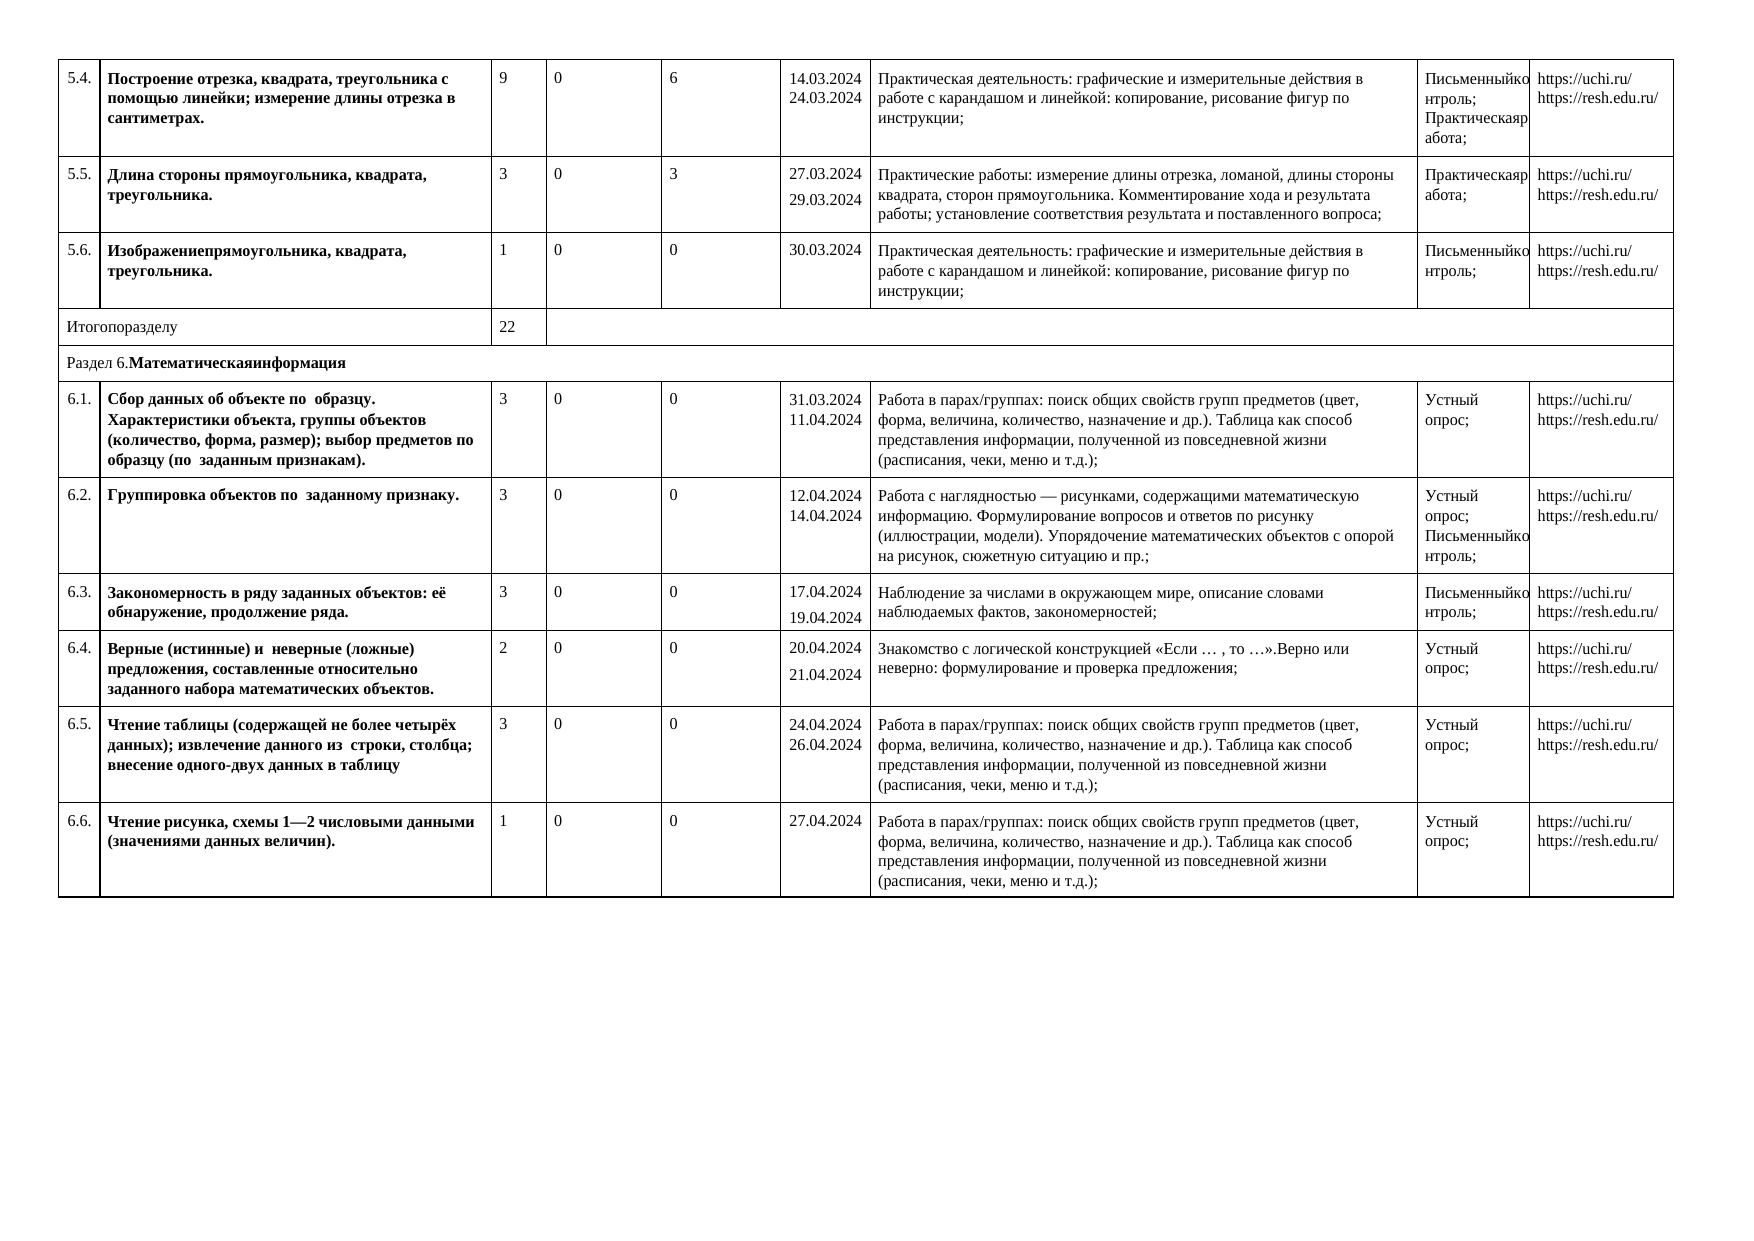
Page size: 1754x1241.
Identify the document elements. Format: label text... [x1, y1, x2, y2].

table_cell Группировка объектов по заданному признаку. [101, 478, 491, 573]
table_cell Письменныйконтроль; [1418, 233, 1529, 308]
table_cell 3 [492, 382, 546, 477]
table_header 6 [662, 60, 780, 156]
table_cell 27.03.2024 29.03.2024 [781, 157, 870, 232]
table_cell Устный опрос; [1418, 803, 1529, 896]
table_cell 3 [492, 574, 546, 630]
table_cell https://uchi.ru/ https://resh.edu.ru/ [1530, 233, 1673, 308]
table_cell Итогопоразделу [59, 309, 491, 344]
table_cell 22 [492, 309, 546, 344]
table_cell Практические работы: измерение длины отрезка, ломаной, длины стороны квадрата, сторон прямоугольника. Комментирование хода и результата работы; установление соответствия результата и поставленного вопроса; [871, 157, 1417, 232]
table_cell 3 [662, 157, 780, 232]
table_header Построение отрезка, квадрата, треугольника с помощью линейки; измерение длины отрезка в сантиметрах. [101, 60, 491, 156]
table_cell 0 [547, 707, 661, 802]
table_cell Практическая деятельность: графические и измерительные действия в работе с карандашом и линейкой: копирование, рисование фигур по инструкции; [871, 233, 1417, 308]
table_cell https://uchi.ru/ https://resh.edu.ru/ [1530, 574, 1673, 630]
table_cell 20.04.2024 21.04.2024 [781, 631, 870, 706]
table_cell Закономерность в ряду заданных объектов: её обнаружение, продолжение ряда. [101, 574, 491, 630]
table_header https://uchi.ru/ https://resh.edu.ru/ [1530, 60, 1673, 156]
table_cell https://uchi.ru/ https://resh.edu.ru/ [1530, 707, 1673, 802]
table_cell 17.04.2024 19.04.2024 [781, 574, 870, 630]
table_cell Работа в парах/группах: поиск общих свойств групп предметов (цвет, форма, величина, количество, назначение и др.). Таблица как способ представления информации, полученной из повседневной жизни (расписания, чеки, меню и т.д.); [871, 707, 1417, 802]
table_cell 0 [662, 707, 780, 802]
table_cell Чтение рисунка, схемы 1—2 числовыми данными (значениями данных величин). [101, 803, 491, 896]
table_cell [547, 309, 1673, 344]
table_cell 3 [492, 707, 546, 802]
table_cell 0 [662, 233, 780, 308]
table_cell Работа в парах/группах: поиск общих свойств групп предметов (цвет, форма, величина, количество, назначение и др.). Таблица как способ представления информации, полученной из повседневной жизни (расписания, чеки, меню и т.д.); [871, 382, 1417, 477]
table_header Практическая деятельность: графические и измерительные действия в работе с карандашом и линейкой: копирование, рисование фигур по инструкции; [871, 60, 1417, 156]
table_cell 12.04.2024 14.04.2024 [781, 478, 870, 573]
table_header Письменныйконтроль; Практическаяработа; [1418, 60, 1529, 156]
table_cell Изображениепрямоугольника, квадрата, треугольника. [101, 233, 491, 308]
table_cell Чтение таблицы (содержащей не более четырёх данных); извлечение данного из строки, столбца; внесение одного-двух данных в таблицу [101, 707, 491, 802]
table_cell https://uchi.ru/ https://resh.edu.ru/ [1530, 803, 1673, 896]
table_cell 6.2. [59, 478, 99, 573]
table_cell 3 [492, 157, 546, 232]
table_cell 0 [662, 631, 780, 706]
table_cell 6.1. [59, 382, 99, 477]
table_header 0 [547, 60, 661, 156]
table_cell 0 [547, 574, 661, 630]
table_cell 30.03.2024 [781, 233, 870, 308]
table_cell Практическаяработа; [1418, 157, 1529, 232]
table_cell Верные (истинные) и неверные (ложные) предложения, составленные относительно заданного набора математических объектов. [101, 631, 491, 706]
table_cell 2 [492, 631, 546, 706]
table_cell https://uchi.ru/ https://resh.edu.ru/ [1530, 631, 1673, 706]
table_cell 6.3. [59, 574, 99, 630]
table_cell https://uchi.ru/ https://resh.edu.ru/ [1530, 382, 1673, 477]
table_cell 5.5. [59, 157, 99, 232]
table_cell 24.04.2024 26.04.2024 [781, 707, 870, 802]
table_cell Наблюдение за числами в окружающем мире, описание словами наблюдаемых фактов, закономерностей; [871, 574, 1417, 630]
table_cell Устный опрос; [1418, 707, 1529, 802]
table_cell 0 [547, 233, 661, 308]
table_cell https://uchi.ru/ https://resh.edu.ru/ [1530, 157, 1673, 232]
table_cell 0 [662, 574, 780, 630]
table_cell 31.03.2024 11.04.2024 [781, 382, 870, 477]
table_cell 3 [492, 478, 546, 573]
table_cell 0 [547, 803, 661, 896]
table_cell 1 [492, 803, 546, 896]
table_cell 5.6. [59, 233, 99, 308]
table_cell 1 [492, 233, 546, 308]
table_cell 6.4. [59, 631, 99, 706]
table_header 14.03.2024 24.03.2024 [781, 60, 870, 156]
table_cell Работа в парах/группах: поиск общих свойств групп предметов (цвет, форма, величина, количество, назначение и др.). Таблица как способ представления информации, полученной из повседневной жизни (расписания, чеки, меню и т.д.); [871, 803, 1417, 896]
table_cell 0 [547, 157, 661, 232]
table_cell 0 [662, 382, 780, 477]
table_cell Длина стороны прямоугольника, квадрата, треугольника. [101, 157, 491, 232]
table_header 9 [492, 60, 546, 156]
table_cell Раздел 6.Математическаяинформация [59, 346, 1673, 381]
table_cell Знакомство с логической конструкцией «Если … , то …».Верно или неверно: формулирование и проверка предложения; [871, 631, 1417, 706]
table_cell Устный опрос; Письменныйконтроль; [1418, 478, 1529, 573]
table_cell 0 [662, 803, 780, 896]
table_cell 6.5. [59, 707, 99, 802]
table_cell Сбор данных об объекте по образцу. Характеристики объекта, группы объектов (количество, форма, размер); выбор предметов по образцу (по заданным признакам). [101, 382, 491, 477]
table_cell 6.6. [59, 803, 99, 896]
table_cell 27.04.2024 [781, 803, 870, 896]
table_cell 0 [547, 631, 661, 706]
table_cell 0 [547, 478, 661, 573]
table_cell 0 [662, 478, 780, 573]
table_cell https://uchi.ru/ https://resh.edu.ru/ [1530, 478, 1673, 573]
table_header 5.4. [59, 60, 99, 156]
table_cell 0 [547, 382, 661, 477]
table_cell Устный опрос; [1418, 631, 1529, 706]
table_cell Письменныйконтроль; [1418, 574, 1529, 630]
table_cell Работа с наглядностью — рисунками, содержащими математическую информацию. Формулирование вопросов и ответов по рисунку (иллюстрации, модели). Упорядочение математических объектов с опорой на рисунок, сюжетную ситуацию и пр.; [871, 478, 1417, 573]
table_cell Устный опрос; [1418, 382, 1529, 477]
